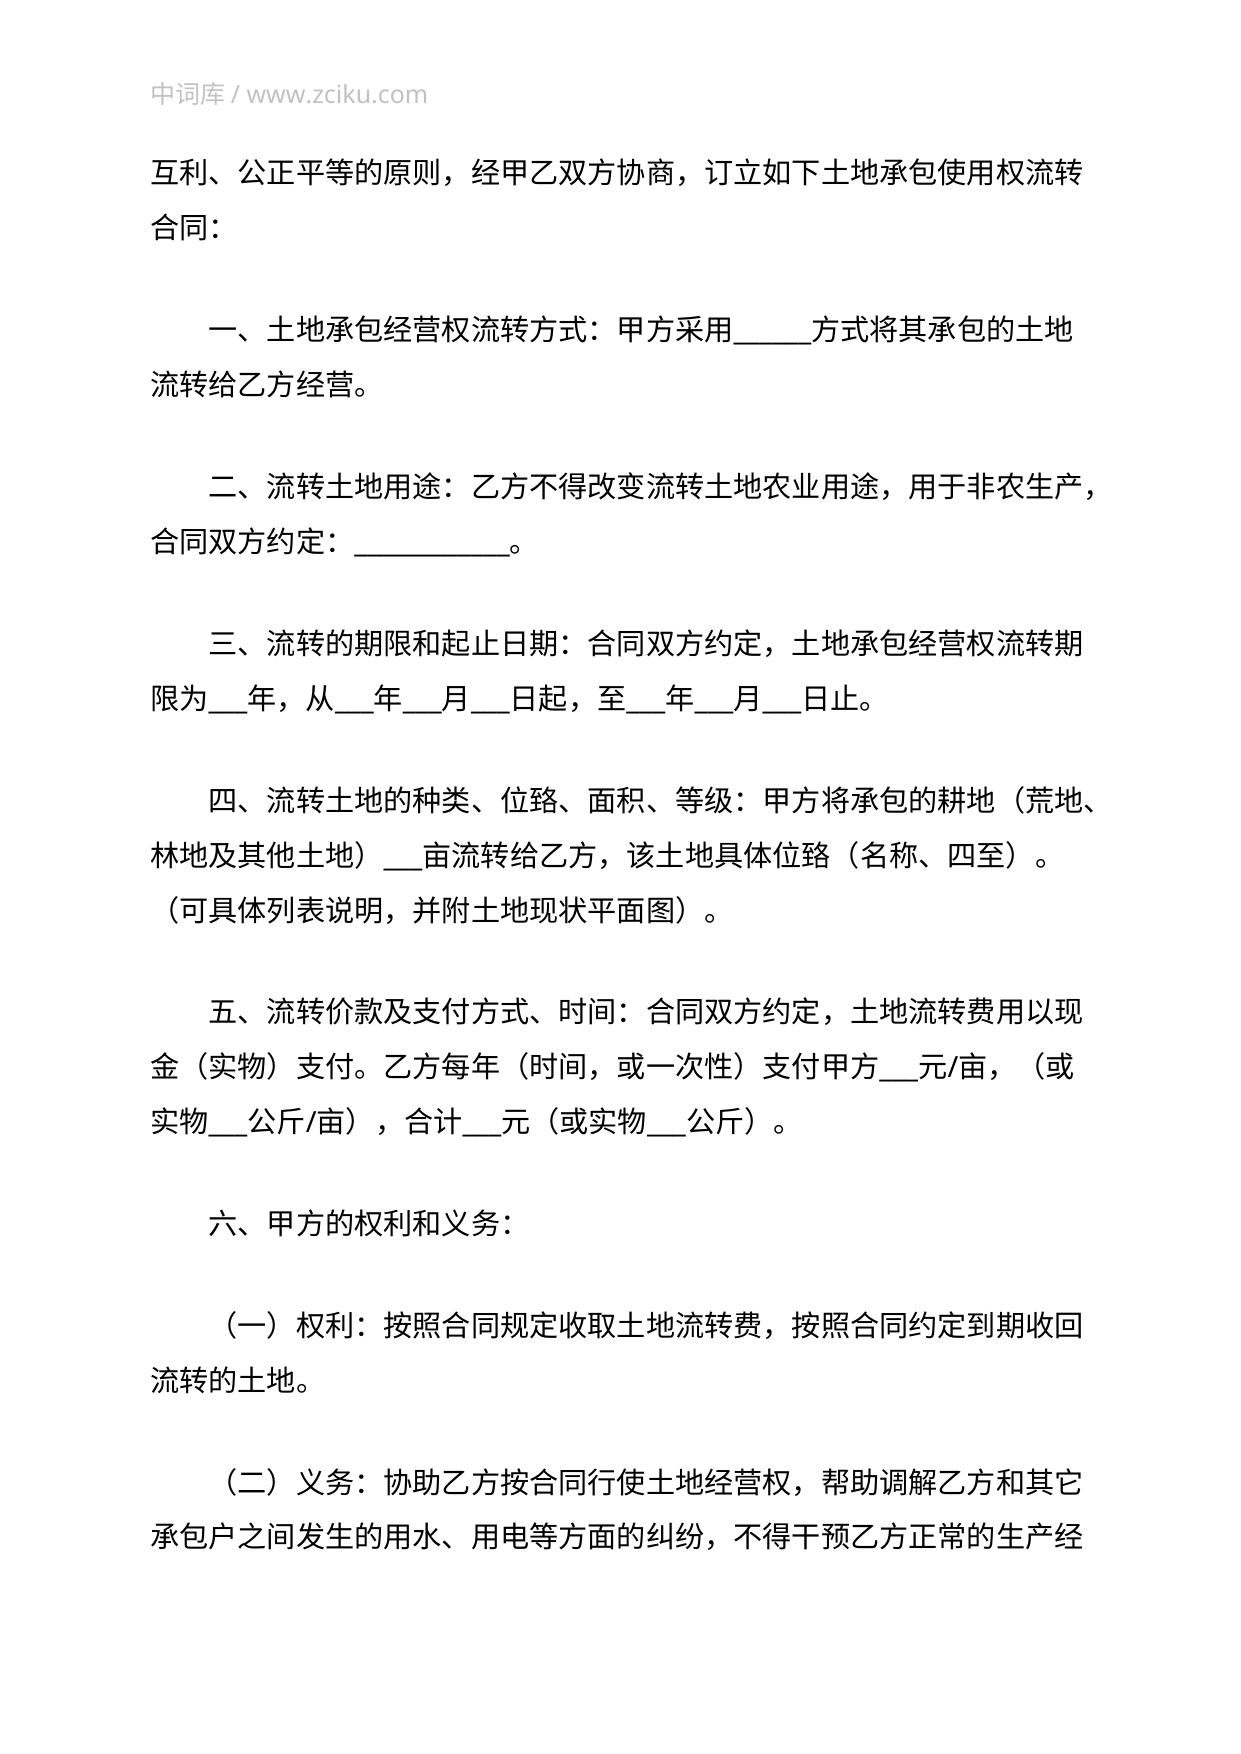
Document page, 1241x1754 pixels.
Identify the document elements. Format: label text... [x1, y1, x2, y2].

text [150, 150, 1090, 247]
text 三、流转的期限和起止日期：合同双方约定，土地承包经营权流转期限为___年，从___年___月___日起，至___年___月___日止。 [150, 620, 1090, 718]
text 六、甲方的权利和义务： [150, 1201, 1090, 1243]
text （一）权利：按照合同规定收取土地流转费，按照合同约定到期收回流转的土地。 [150, 1302, 1090, 1400]
text 四、流转土地的种类、位臵、面积、等级：甲方将承包的耕地（荒地、林地及其他土地）___亩流转给乙方，该土地具体位臵（名称、四至）。（可具体列表说明，并附土地现状平面图）。 [150, 777, 1090, 929]
text 五、流转价款及支付方式、时间：合同双方约定，土地流转费用以现金（实物）支付。乙方每年（时间，或一次性）支付甲方___元/亩，（或实物___公斤/亩），合计___元（或实物___公斤）。 [150, 989, 1090, 1141]
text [150, 1459, 1090, 1556]
text 一、土地承包经营权流转方式：甲方采用______方式将其承包的土地流转给乙方经营。 [150, 307, 1090, 404]
text 二、流转土地用途：乙方不得改变流转土地农业用途，用于非农生产，合同双方约定：____________。 [150, 463, 1090, 561]
